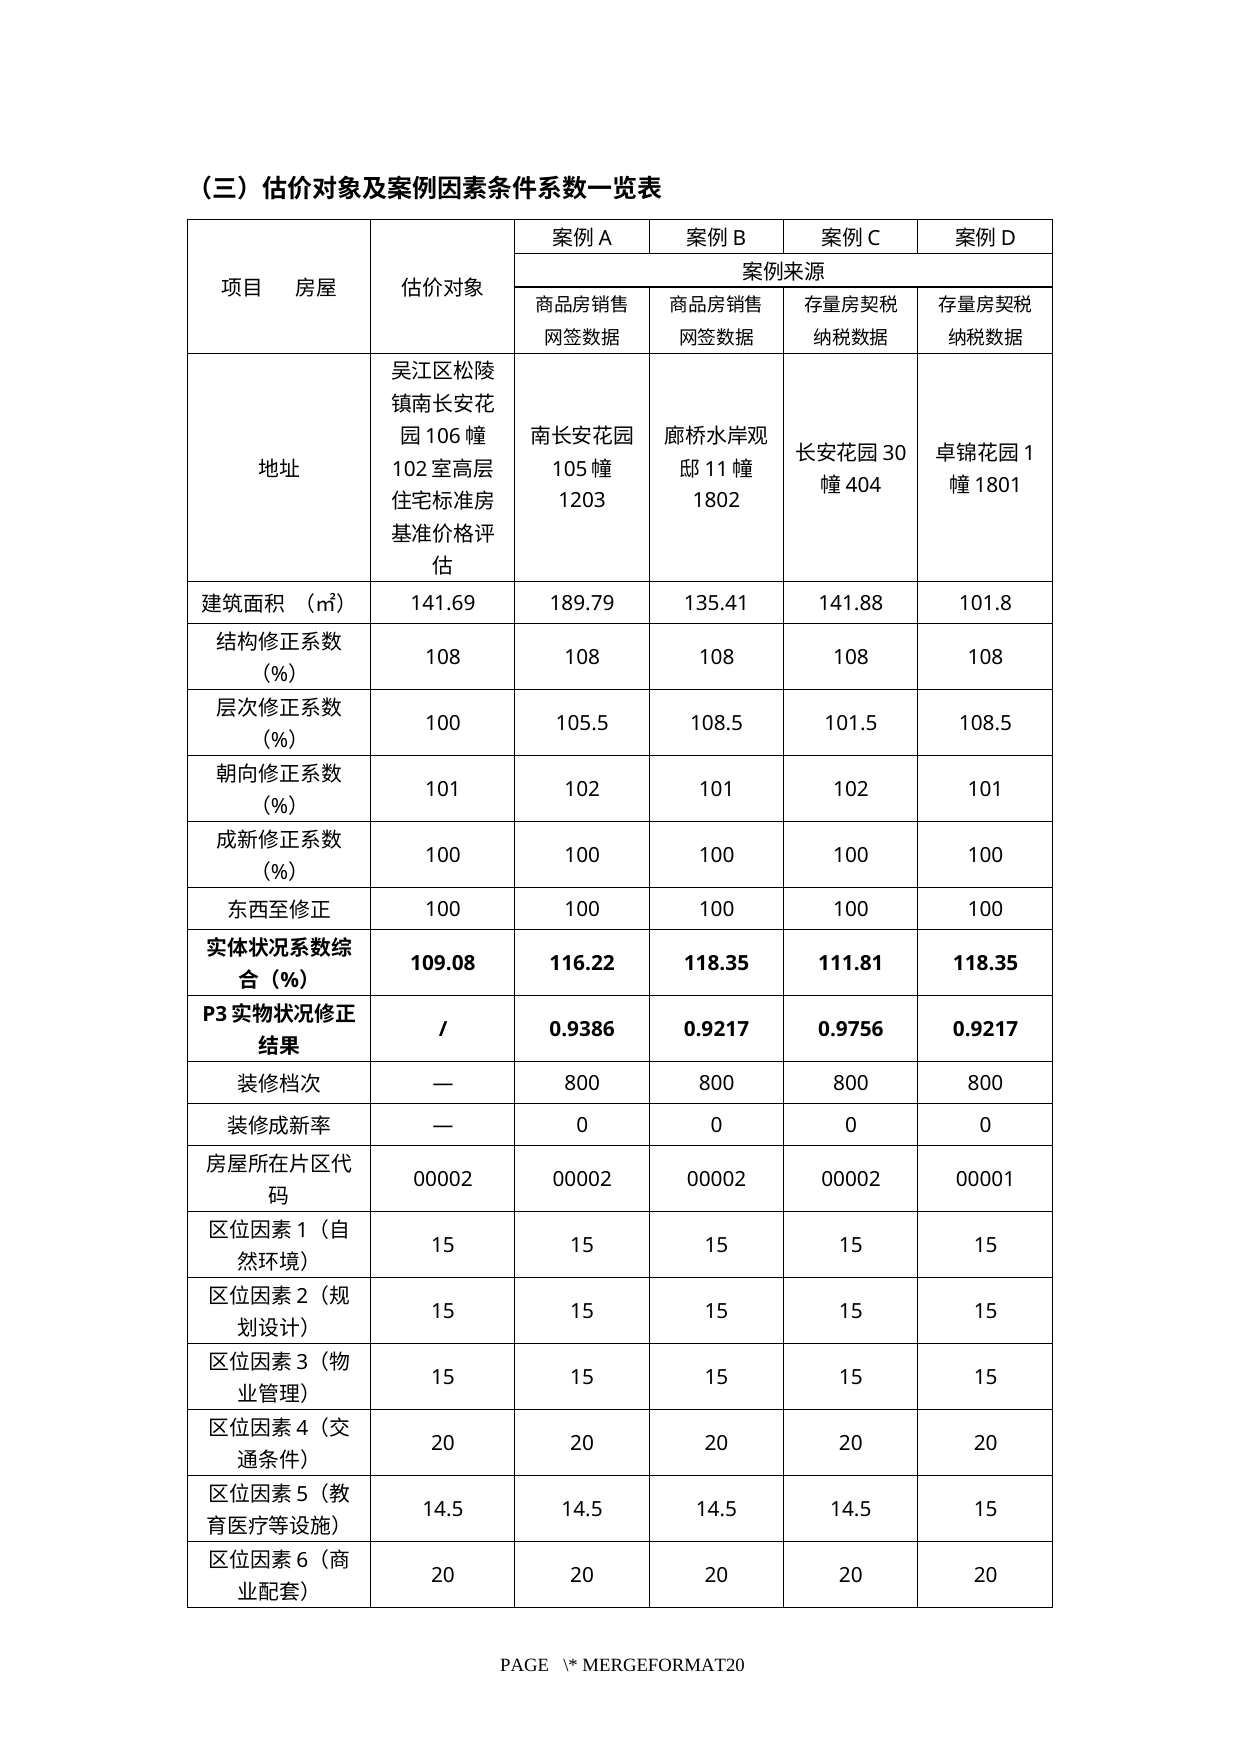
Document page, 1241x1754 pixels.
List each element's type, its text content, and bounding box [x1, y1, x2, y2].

table_header 案例D [918, 220, 1052, 253]
table_cell 装修档次 [188, 1062, 370, 1103]
table_cell 14.5 [784, 1476, 917, 1541]
table_cell 建筑面积 （㎡） [188, 582, 370, 623]
table_cell 区位因素4（交通条件） [188, 1410, 370, 1475]
table_cell 00001 [918, 1146, 1052, 1211]
table_cell 15 [784, 1278, 917, 1343]
table_cell 南长安花园105幢1203 [515, 354, 649, 581]
table_cell — [371, 1062, 514, 1103]
table_cell 20 [515, 1542, 649, 1607]
table_cell 100 [784, 888, 917, 929]
text （三）估价对象及案例因素条件系数一览表 [187, 154, 1053, 219]
table_cell 20 [650, 1410, 783, 1475]
table_cell 20 [371, 1410, 514, 1475]
table_cell — [371, 1104, 514, 1145]
table_cell 20 [784, 1542, 917, 1607]
table_cell 15 [371, 1278, 514, 1343]
table_cell 商品房销售网签数据 [515, 288, 649, 352]
table_cell 0.9756 [784, 996, 917, 1061]
table_cell 800 [515, 1062, 649, 1103]
table_cell 800 [784, 1062, 917, 1103]
table_cell 102 [784, 756, 917, 821]
table_cell 108 [515, 624, 649, 689]
table_cell 101.5 [784, 690, 917, 755]
table_cell 100 [515, 822, 649, 887]
table_cell 20 [918, 1410, 1052, 1475]
table_cell 存量房契税纳税数据 [918, 288, 1052, 352]
table_cell 189.79 [515, 582, 649, 623]
table_cell 15 [918, 1212, 1052, 1277]
table_cell 15 [784, 1212, 917, 1277]
table_cell 15 [918, 1278, 1052, 1343]
table_cell 0.9386 [515, 996, 649, 1061]
table_cell 15 [650, 1212, 783, 1277]
table_cell 108 [784, 624, 917, 689]
table_cell 15 [515, 1278, 649, 1343]
table_cell 116.22 [515, 930, 649, 995]
table_cell 朝向修正系数（%） [188, 756, 370, 821]
table_cell 吴江区松陵镇南长安花园106幢102室高层住宅标准房基准价格评估 [371, 354, 514, 581]
table_cell 100 [371, 690, 514, 755]
table_cell 地址 [188, 354, 370, 581]
table_cell 15 [371, 1212, 514, 1277]
table_cell 100 [515, 888, 649, 929]
table_cell 20 [918, 1542, 1052, 1607]
table_cell 800 [918, 1062, 1052, 1103]
table_cell 141.88 [784, 582, 917, 623]
table_cell 101 [371, 756, 514, 821]
table_cell 区位因素3（物业管理） [188, 1344, 370, 1409]
table_cell 15 [371, 1344, 514, 1409]
table_cell 135.41 [650, 582, 783, 623]
table_cell 102 [515, 756, 649, 821]
table_cell 00002 [650, 1146, 783, 1211]
table_cell 0 [784, 1104, 917, 1145]
table_cell 100 [918, 822, 1052, 887]
table_cell 109.08 [371, 930, 514, 995]
table_cell 结构修正系数（%） [188, 624, 370, 689]
table_cell 15 [784, 1344, 917, 1409]
table_cell 108 [650, 624, 783, 689]
table_cell 111.81 [784, 930, 917, 995]
table_cell 0.9217 [650, 996, 783, 1061]
table_cell 东西至修正 [188, 888, 370, 929]
table_header 案例C [784, 220, 917, 253]
table_cell 108 [371, 624, 514, 689]
table_cell 廊桥水岸观邸11幢1802 [650, 354, 783, 581]
table_cell 15 [515, 1344, 649, 1409]
table_cell 15 [515, 1212, 649, 1277]
table_cell 0 [515, 1104, 649, 1145]
table_cell 101 [918, 756, 1052, 821]
table_cell 卓锦花园1幢1801 [918, 354, 1052, 581]
table_header 项目 房屋 [188, 220, 370, 352]
table_cell 区位因素2（规划设计） [188, 1278, 370, 1343]
table_header 案例A [515, 220, 649, 253]
table_cell 房屋所在片区代码 [188, 1146, 370, 1211]
table_cell 案例来源 [515, 254, 1052, 286]
table_cell 100 [371, 888, 514, 929]
table_cell 118.35 [918, 930, 1052, 995]
table_cell 0 [650, 1104, 783, 1145]
table_cell 108.5 [918, 690, 1052, 755]
table_cell P3实物状况修正结果 [188, 996, 370, 1061]
table_header 估价对象 [371, 220, 514, 352]
table_cell 20 [650, 1542, 783, 1607]
table_cell 存量房契税纳税数据 [784, 288, 917, 352]
table_cell 商品房销售网签数据 [650, 288, 783, 352]
table_cell 15 [918, 1344, 1052, 1409]
table_cell 层次修正系数（%） [188, 690, 370, 755]
table_cell 108 [918, 624, 1052, 689]
table_cell 00002 [371, 1146, 514, 1211]
table_cell 00002 [784, 1146, 917, 1211]
table_cell 0.9217 [918, 996, 1052, 1061]
table_cell 14.5 [371, 1476, 514, 1541]
table_cell 装修成新率 [188, 1104, 370, 1145]
table_cell 101.8 [918, 582, 1052, 623]
table_cell 105.5 [515, 690, 649, 755]
table_cell 100 [650, 888, 783, 929]
table_cell 800 [650, 1062, 783, 1103]
table_cell 15 [650, 1278, 783, 1343]
table_cell 20 [515, 1410, 649, 1475]
table_cell 101 [650, 756, 783, 821]
table_cell 14.5 [515, 1476, 649, 1541]
table_cell 00002 [515, 1146, 649, 1211]
table_cell 100 [371, 822, 514, 887]
table_cell 20 [371, 1542, 514, 1607]
table_cell 15 [650, 1344, 783, 1409]
table_cell 区位因素1（自然环境） [188, 1212, 370, 1277]
table_cell 区位因素5（教育医疗等设施） [188, 1476, 370, 1541]
table_cell 100 [650, 822, 783, 887]
table_cell 141.69 [371, 582, 514, 623]
table_cell 100 [918, 888, 1052, 929]
table_header 案例B [650, 220, 783, 253]
table_cell 实体状况系数综合（%） [188, 930, 370, 995]
table_cell 15 [918, 1476, 1052, 1541]
table_cell 长安花园30幢404 [784, 354, 917, 581]
table_cell 118.35 [650, 930, 783, 995]
table_cell 成新修正系数（%） [188, 822, 370, 887]
table_cell / [371, 996, 514, 1061]
table_cell 100 [784, 822, 917, 887]
table_cell 14.5 [650, 1476, 783, 1541]
table_cell 0 [918, 1104, 1052, 1145]
table_cell 108.5 [650, 690, 783, 755]
table_cell 区位因素6（商业配套） [188, 1542, 370, 1607]
table_cell 20 [784, 1410, 917, 1475]
